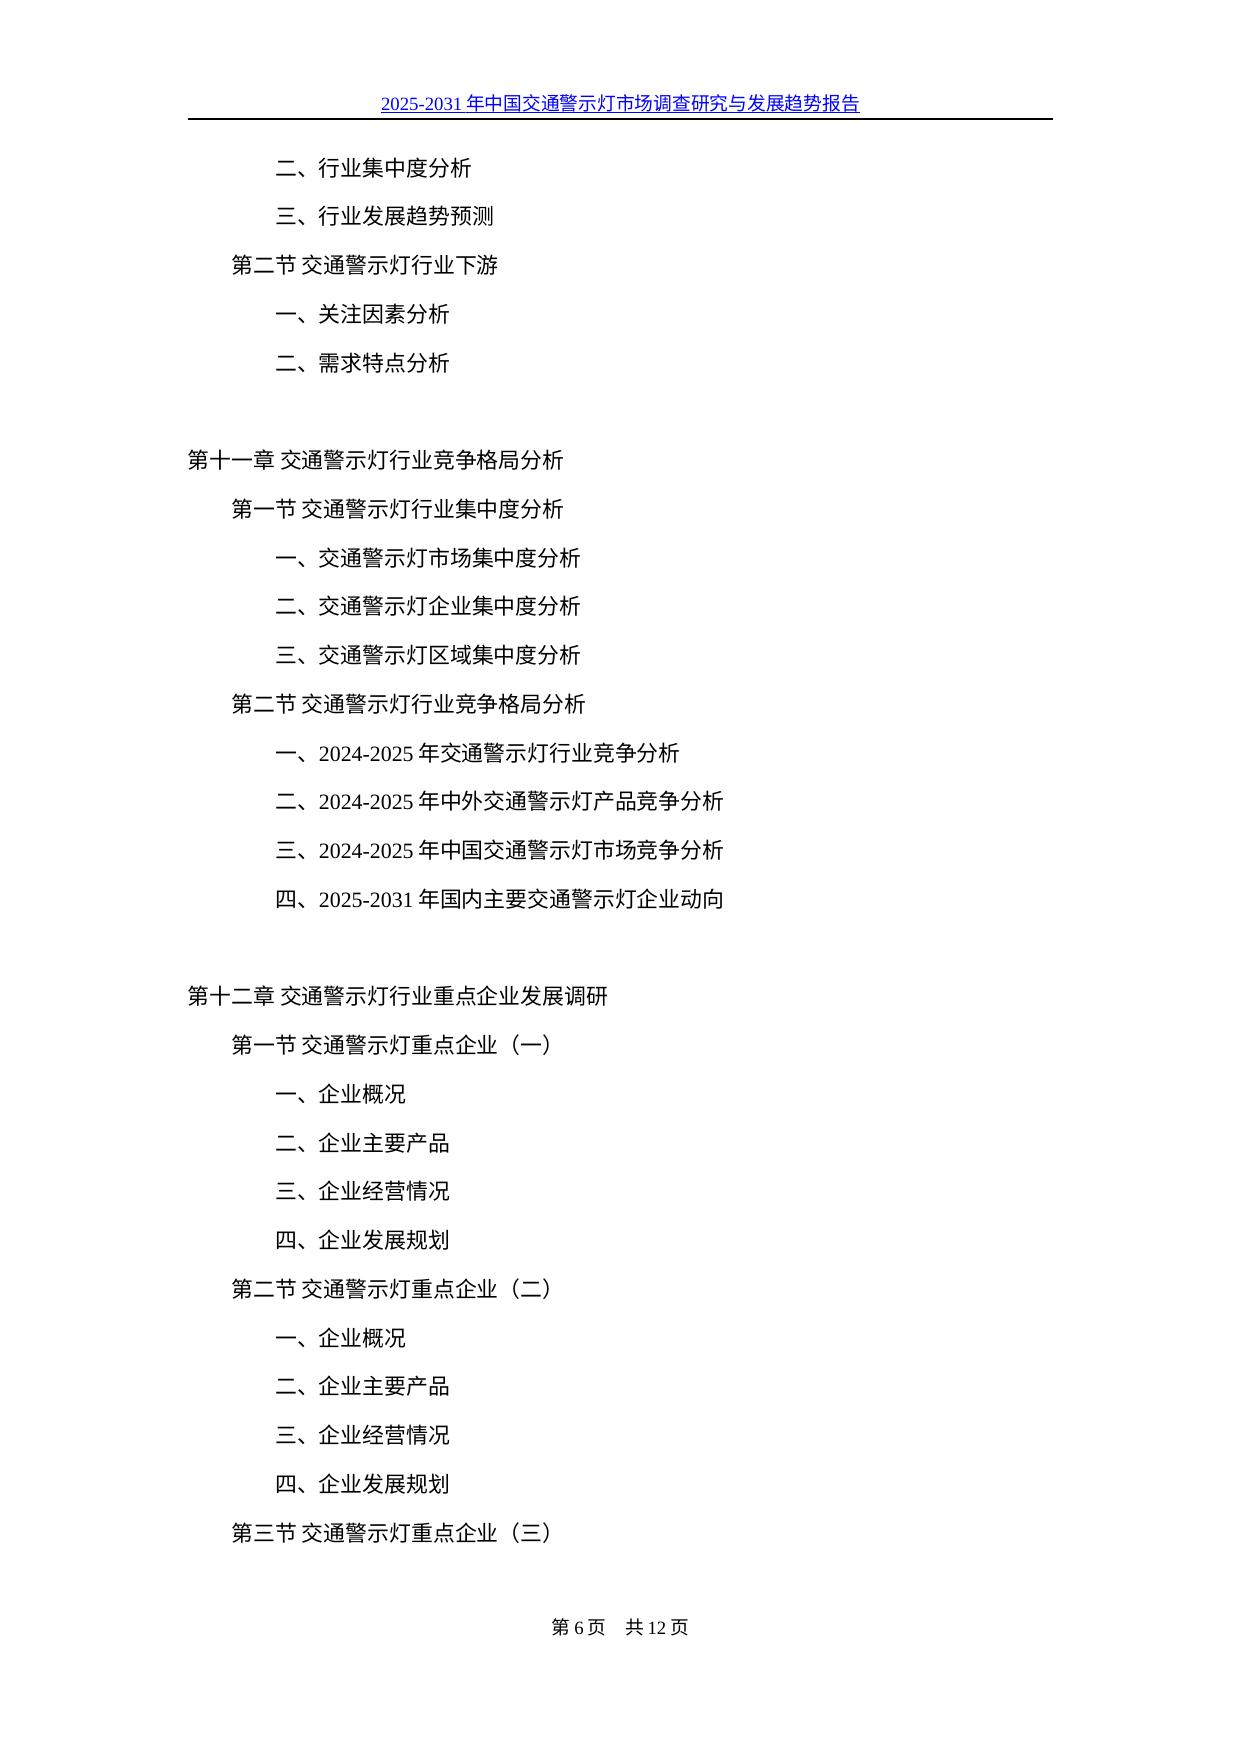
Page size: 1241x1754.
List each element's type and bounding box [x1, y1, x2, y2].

text [187, 150, 1053, 1548]
